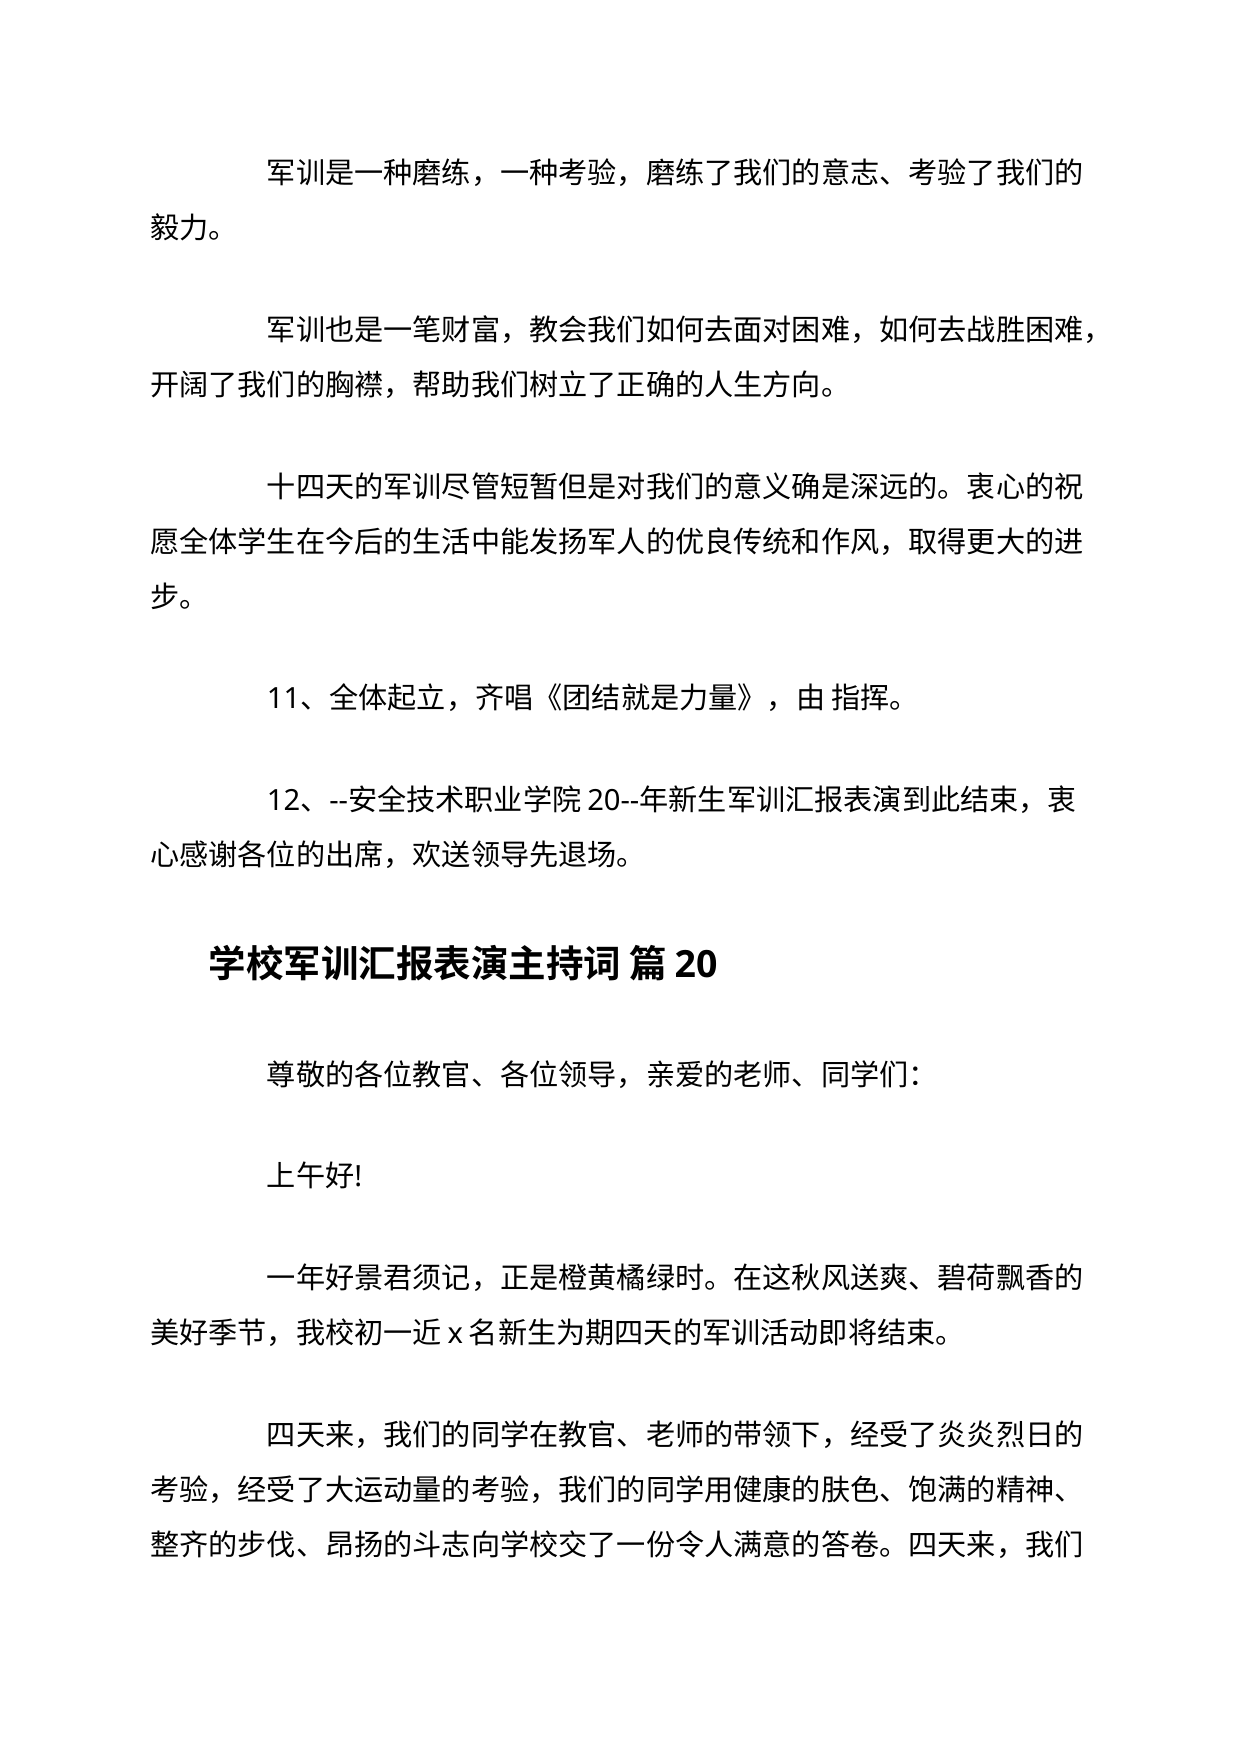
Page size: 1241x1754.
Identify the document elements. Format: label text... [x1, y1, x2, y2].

text 12、--安全技术职业学院20--年新生军训汇报表演到此结束，衷心感谢各位的出席，欢送领导先退场。 [150, 777, 1090, 874]
text 军训也是一笔财富，教会我们如何去面对困难，如何去战胜困难，开阔了我们的胸襟，帮助我们树立了正确的人生方向。 [150, 307, 1090, 404]
text 一年好景君须记，正是橙黄橘绿时。在这秋风送爽、碧荷飘香的美好季节，我校初一近x名新生为期四天的军训活动即将结束。 [150, 1255, 1090, 1352]
text 学校军训汇报表演主持词 篇20 [150, 934, 1090, 988]
text 尊敬的各位教官、各位领导，亲爱的老师、同学们： [150, 1051, 1090, 1093]
text 军训是一种磨练，一种考验，磨练了我们的意志、考验了我们的毅力。 [150, 150, 1090, 247]
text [150, 1412, 1090, 1564]
text 11、全体起立，齐唱《团结就是力量》，由 指挥。 [150, 675, 1090, 717]
text 上午好! [150, 1153, 1090, 1195]
text 十四天的军训尽管短暂但是对我们的意义确是深远的。衷心的祝愿全体学生在今后的生活中能发扬军人的优良传统和作风，取得更大的进步。 [150, 463, 1090, 615]
